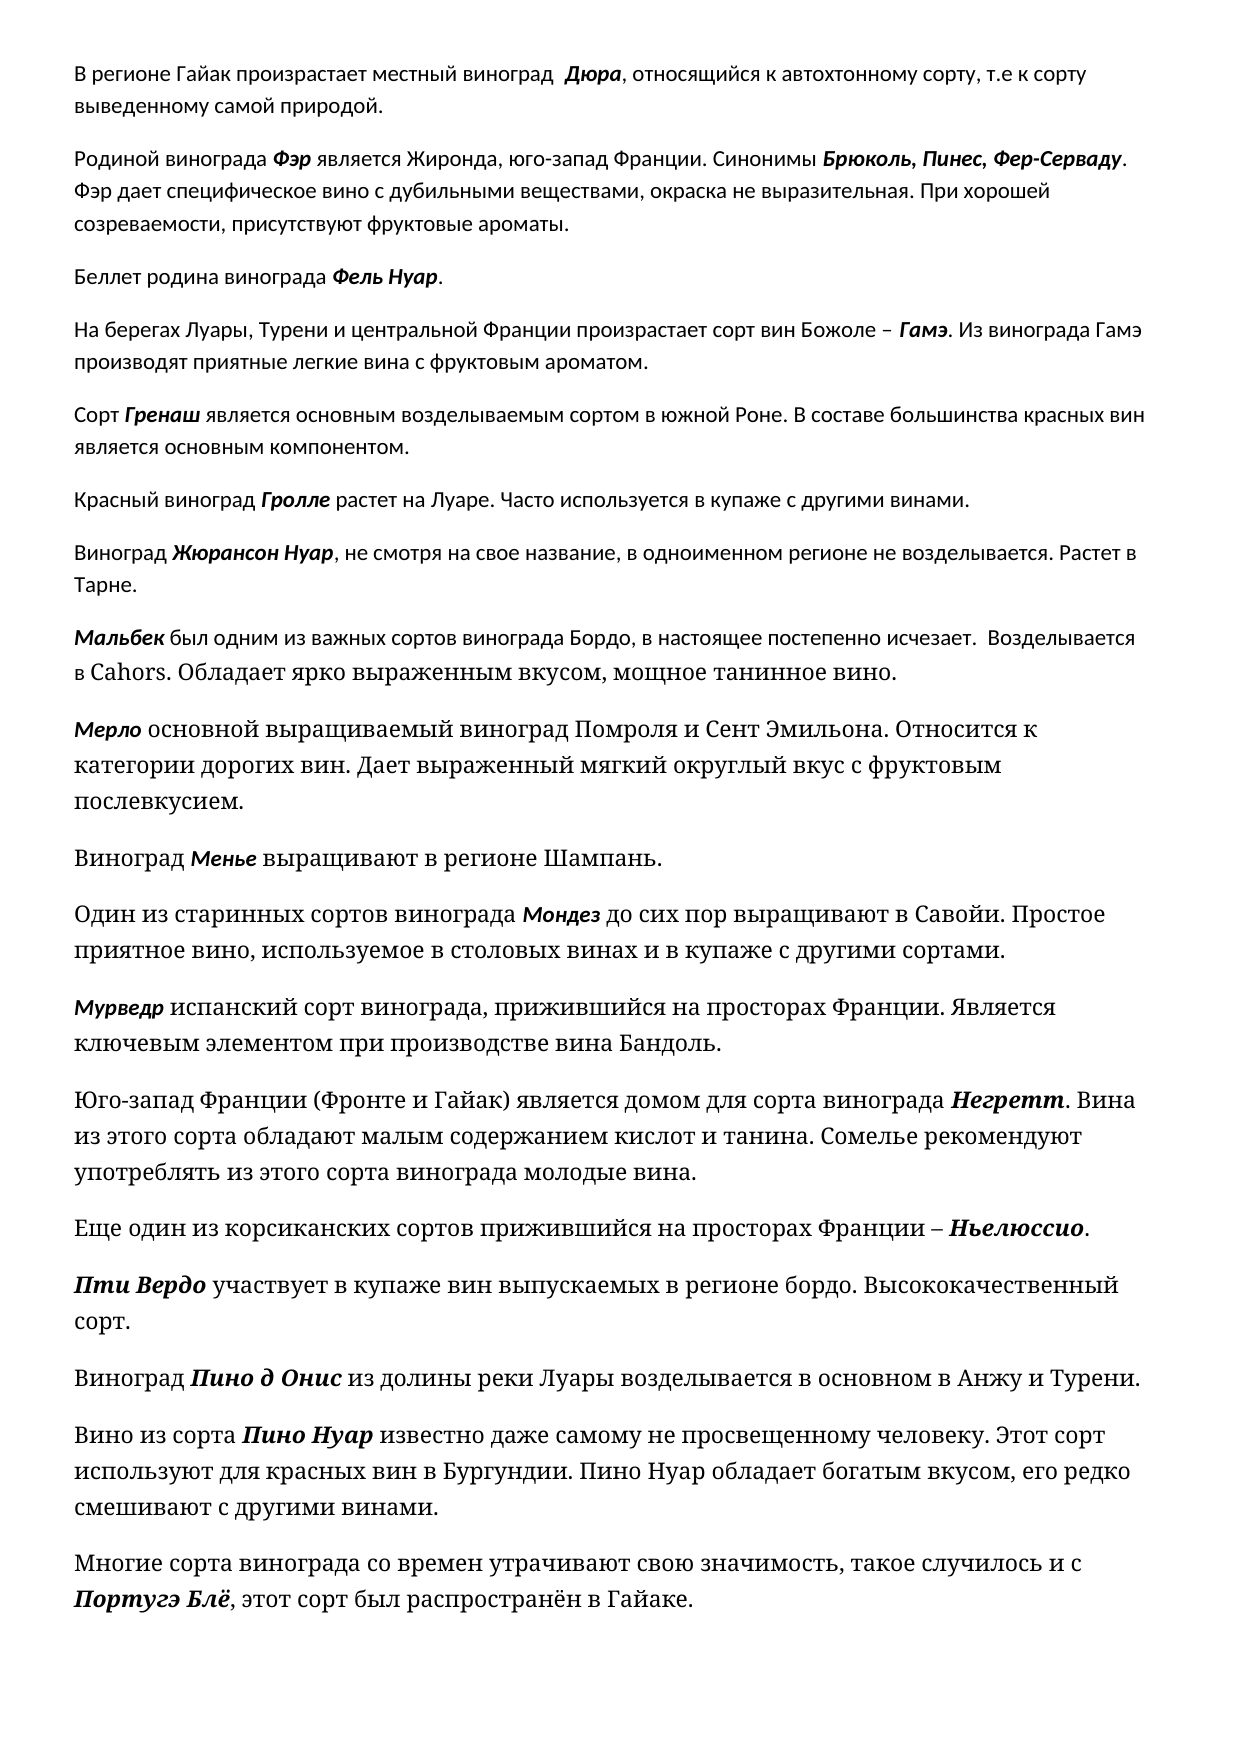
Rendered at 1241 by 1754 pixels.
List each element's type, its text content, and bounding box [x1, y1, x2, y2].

text Многие сорта винограда со времен утрачивают свою значимость, такое случилось и с Португэ Блё, этот сорт был распространён в Гайаке. [74, 1547, 1152, 1614]
text Еще один из корсиканских сортов прижившийся на просторах Франции – Ньелюссио. [74, 1212, 1152, 1244]
text Юго-запад Франции (Фронте и Гайак) является домом для сорта винограда Негретт. Вина из этого сорта обладают малым содержанием кислот и танина. Сомелье рекомендуют употреблять из этого сорта винограда молодые вина. [74, 1084, 1152, 1187]
text Беллет родина винограда Фель Нуар. [74, 262, 1152, 290]
text Мурведр испанский сорт винограда, прижившийся на просторах Франции. Является ключевым элементом при производстве вина Бандоль. [74, 991, 1152, 1058]
text Красный виноград Гролле растет на Луаре. Часто используется в купаже с другими винами. [74, 485, 1152, 513]
text В регионе Гайак произрастает местный виноград Дюра, относящийся к автохтонному сорту, т.е к сорту выведенному самой природой. [74, 59, 1152, 119]
text Сорт Гренаш является основным возделываемым сортом в южной Роне. В составе большинства красных вин является основным компонентом. [74, 400, 1152, 460]
text Пти Вердо участвует в купаже вин выпускаемых в регионе бордо. Высококачественный сорт. [74, 1269, 1152, 1336]
text Мерло основной выращиваемый виноград Помроля и Сент Эмильона. Относится к категории дорогих вин. Дает выраженный мягкий округлый вкус с фруктовым послевкусием. [74, 713, 1152, 816]
text Родиной винограда Фэр является Жиронда, юго-запад Франции. Синонимы Брюколь, Пинес, Фер-Серваду. Фэр дает специфическое вино с дубильными веществами, окраска не выразительная. При хорошей созреваемости, присутствуют фруктовые ароматы. [74, 144, 1152, 237]
text Вино из сорта Пино Нуар известно даже самому не просвещенному человеку. Этот сорт используют для красных вин в Бургундии. Пино Нуар обладает богатым вкусом, его редко смешивают с другими винами. [74, 1419, 1152, 1522]
text Один из старинных сортов винограда Мондез до сих пор выращивают в Савойи. Простое приятное вино, используемое в столовых винах и в купаже с другими сортами. [74, 898, 1152, 966]
text Мальбек был одним из важных сортов винограда Бордо, в настоящее постепенно исчезает. Возделывается в Cahors. Обладает ярко выраженным вкусом, мощное танинное вино. [74, 623, 1152, 687]
text На берегах Луары, Турени и центральной Франции произрастает сорт вин Божоле – Гамэ. Из винограда Гамэ производят приятные легкие вина с фруктовым ароматом. [74, 315, 1152, 375]
text Виноград Жюрансон Нуар, не смотря на свое название, в одноименном регионе не возделывается. Растет в Тарне. [74, 538, 1152, 598]
text Виноград Пино д Онис из долины реки Луары возделывается в основном в Анжу и Турени. [74, 1362, 1152, 1393]
text Виноград Менье выращивают в регионе Шампань. [74, 842, 1152, 873]
